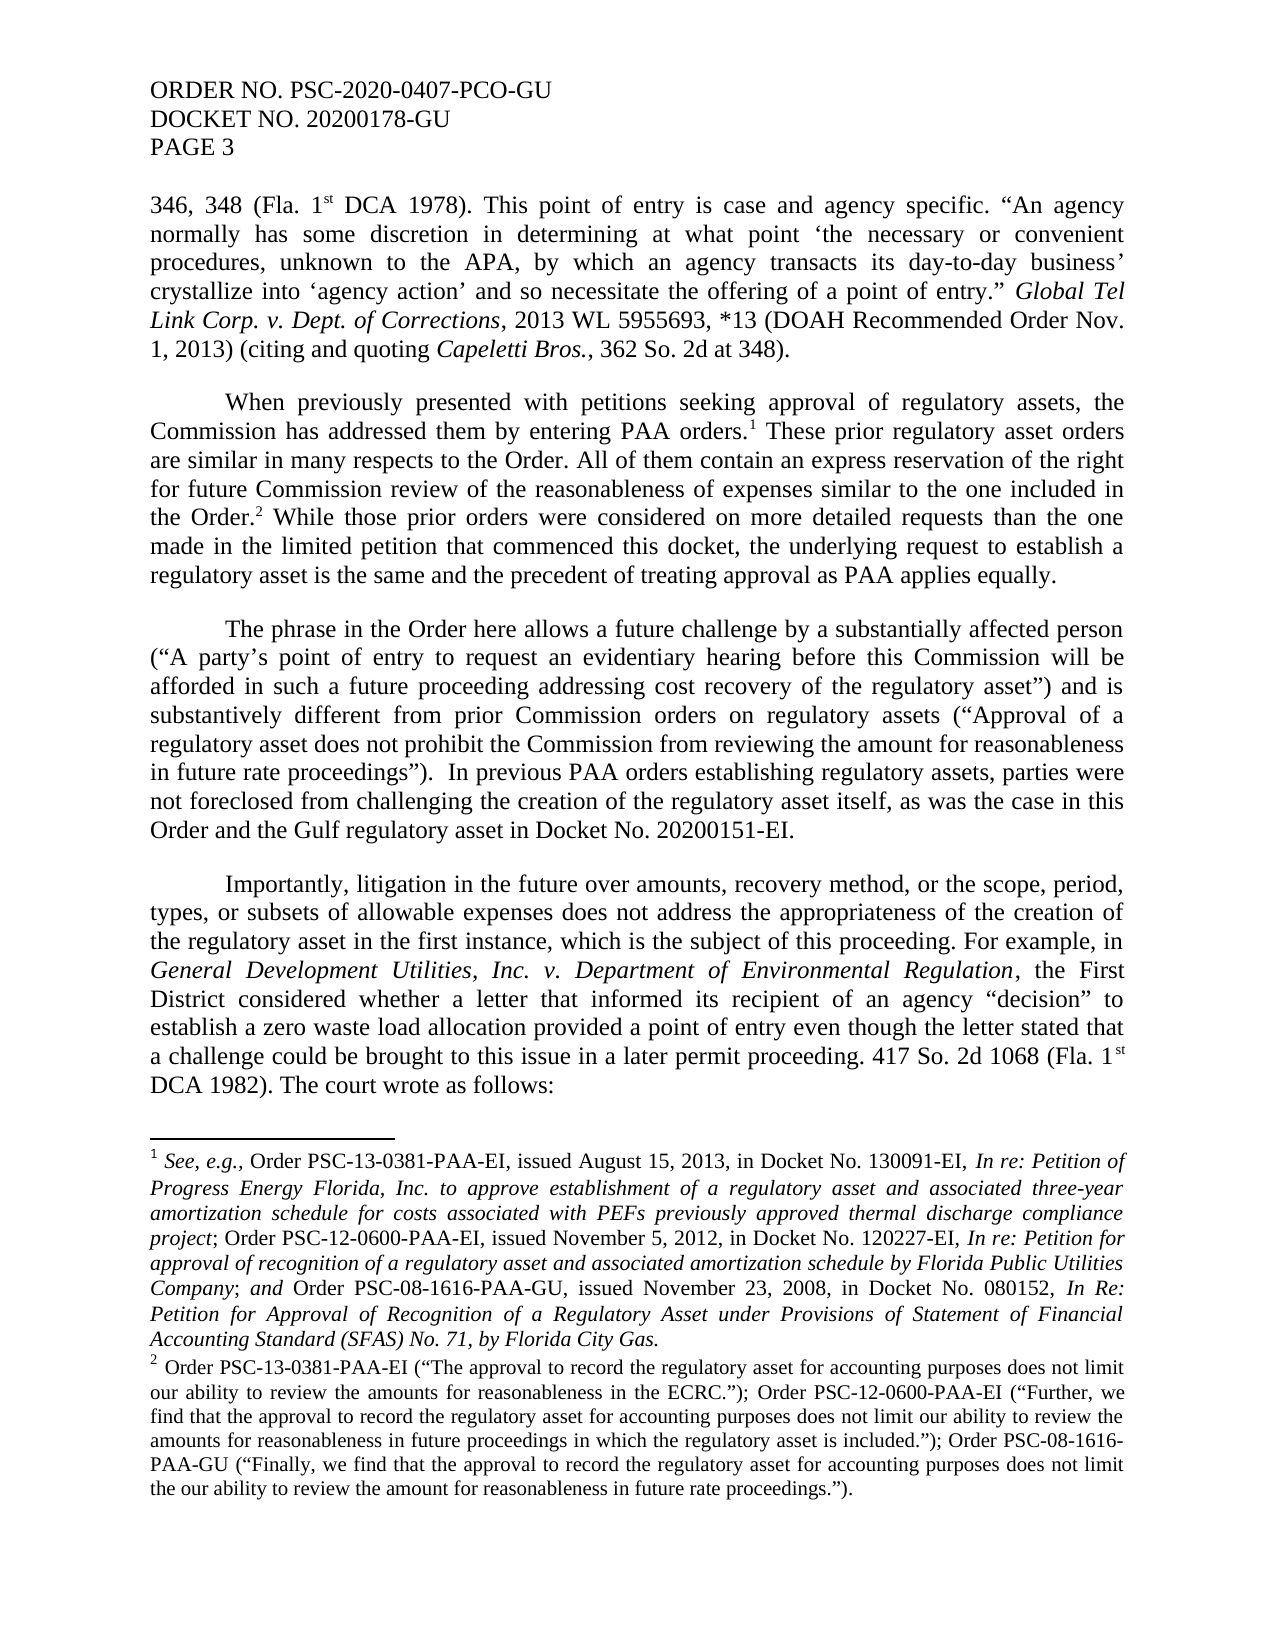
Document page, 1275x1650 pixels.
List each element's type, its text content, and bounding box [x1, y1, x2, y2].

text Importantly, litigation in the future over amounts, recovery method, or the scope, period, types, or subsets of allowable expenses does not address the appropriateness of the creation of the regulatory asset in the first instance, which is the subject of this proceeding. For example, in General Development Utilities, Inc. v. Department of Environmental Regulation, the First District considered whether a letter that informed its recipient of an agency “decision” to establish a zero waste load allocation provided a point of entry even though the letter stated that a challenge could be brought to this issue in a later permit proceeding. 417 So. 2d 1068 (Fla. 1st DCA 1982). The court wrote as follows: [150, 869, 1125, 1099]
text The phrase in the Order here allows a future challenge by a substantially affected person (“A party’s point of entry to request an evidentiary hearing before this Commission will be afforded in such a future proceeding addressing cost recovery of the regulatory asset”) and is substantively different from prior Commission orders on regulatory assets (“Approval of a regulatory asset does not prohibit the Commission from reviewing the amount for reasonableness in future rate proceedings”). In previous PAA orders establishing regulatory assets, parties were not foreclosed from challenging the creation of the regulatory asset itself, as was the case in this Order and the Gulf regulatory asset in Docket No. 20200151-EI. [150, 614, 1125, 844]
text When previously presented with petitions seeking approval of regulatory assets, the Commission has addressed them by entering PAA orders. These prior regulatory asset orders are similar in many respects to the Order. All of them contain an express reservation of the right for future Commission review of the reasonableness of expenses similar to the one included in the Order. While those prior orders were considered on more detailed requests than the one made in the limited petition that commenced this docket, the underlying request to establish a regulatory asset is the same and the precedent of treating approval as PAA applies equally. [150, 387, 1125, 589]
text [150, 190, 1125, 362]
